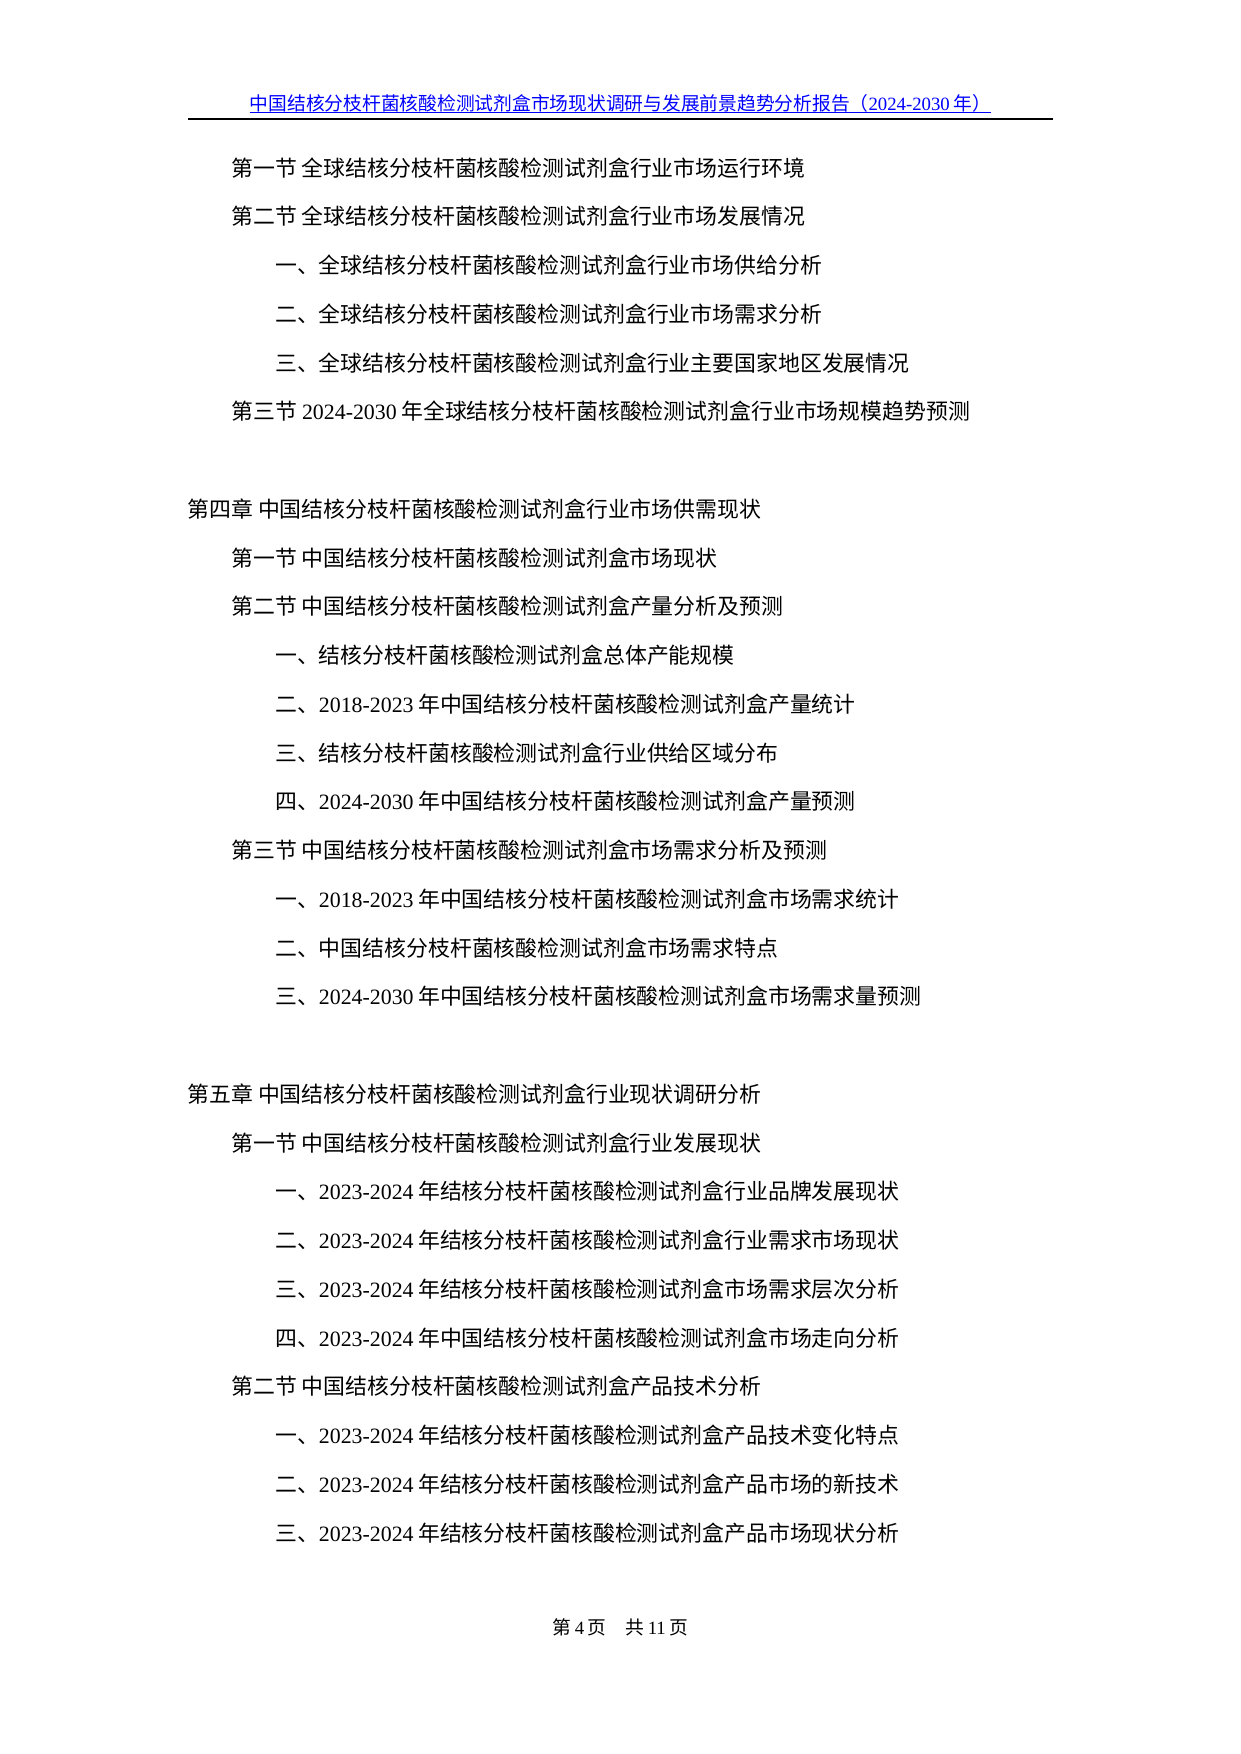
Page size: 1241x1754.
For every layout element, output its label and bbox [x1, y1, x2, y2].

text [187, 150, 1053, 1548]
